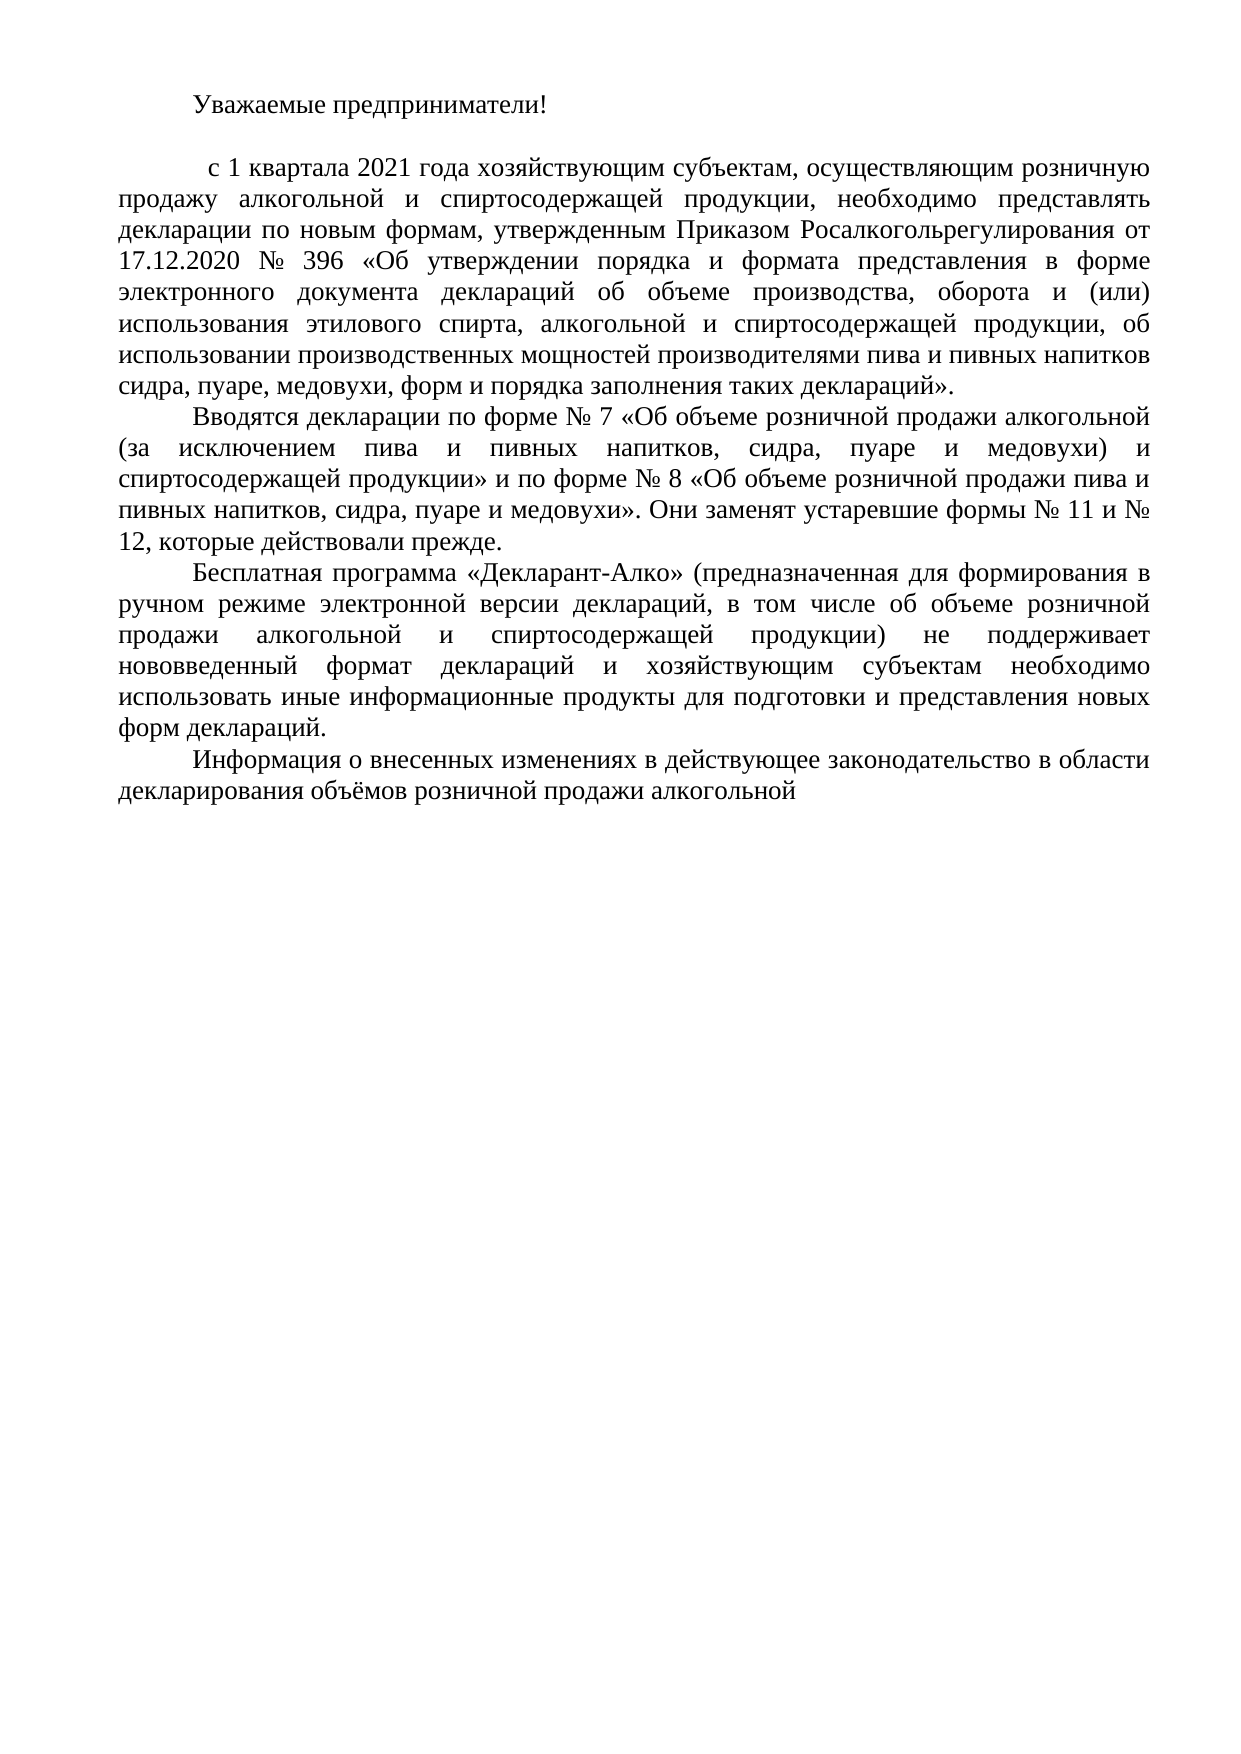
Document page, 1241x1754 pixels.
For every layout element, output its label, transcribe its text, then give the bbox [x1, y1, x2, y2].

text Уважаемые предприниматели! [118, 89, 1152, 120]
text Информация о внесенных изменениях в действующее законодательство в области декларирования объёмов розничной продажи алкогольной [118, 743, 1152, 805]
text с 1 квартала 2021 года хозяйствующим субъектам, осуществляющим розничную продажу алкогольной и спиртосодержащей продукции, необходимо представлять декларации по новым формам, утвержденным Приказом Росалкогольрегулирования от 17.12.2020 № 396 «Об утверждении порядка и формата представления в форме электронного документа деклараций об объеме производства, оборота и (или) использования этилового спирта, алкогольной и спиртосодержащей продукции, об использовании производственных мощностей производителями пива и пивных напитков сидра, пуаре, медовухи, форм и порядка заполнения таких деклараций». [118, 151, 1152, 400]
text Вводятся декларации по форме № 7 «Об объеме розничной продажи алкогольной (за исключением пива и пивных напитков, сидра, пуаре и медовухи) и спиртосодержащей продукции» и по форме № 8 «Об объеме розничной продажи пива и пивных напитков, сидра, пуаре и медовухи». Они заменят устаревшие формы № 11 и № 12, которые действовали прежде. [118, 400, 1152, 556]
text Бесплатная программа «Декларант-Алко» (предназначенная для формирования в ручном режиме электронной версии деклараций, в том числе об объеме розничной продажи алкогольной и спиртосодержащей продукции) не поддерживает нововведенный формат деклараций и хозяйствующим субъектам необходимо использовать иные информационные продукты для подготовки и представления новых форм деклараций. [118, 556, 1152, 743]
